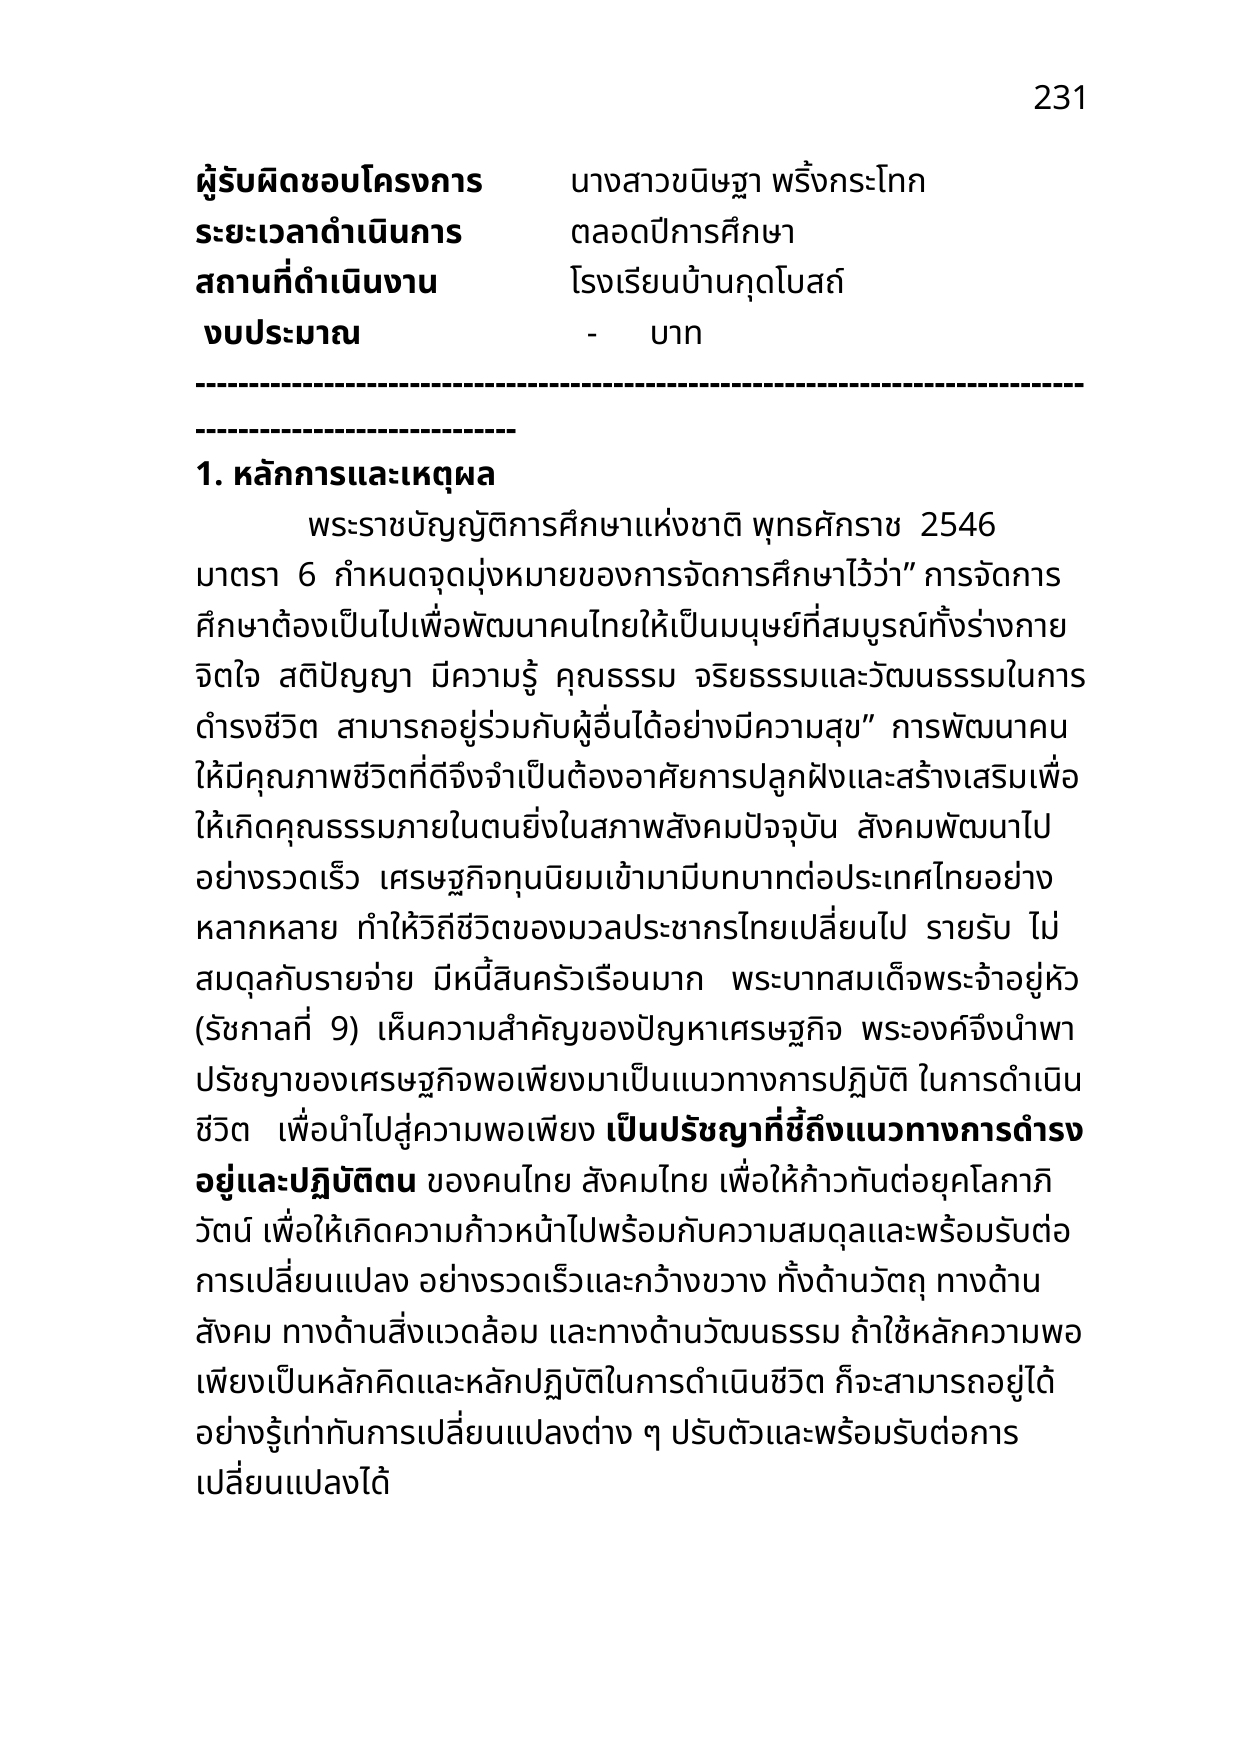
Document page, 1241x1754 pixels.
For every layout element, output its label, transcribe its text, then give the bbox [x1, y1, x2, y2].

text งบประมาณ - บาท [195, 308, 1090, 359]
text ระยะเวลาดำเนินการ ตลอดปีการศึกษา [195, 208, 1090, 258]
text ----------------------------------------------------------------------------------------------------------------- [195, 359, 1090, 450]
text สถานที่ดำเนินงาน โรงเรียนบ้านกุดโบสถ์ [195, 258, 1090, 308]
text 1. หลักการและเหตุผล [195, 450, 1090, 501]
text พระราชบัญญัติการศึกษาแห่งชาติ พุทธศักราช 2546 มาตรา 6 กำหนดจุดมุ่งหมายของการจัดการศึกษาไว้ว่า” การจัดการศึกษาต้องเป็นไปเพื่อพัฒนาคนไทยให้เป็นมนุษย์ที่สมบูรณ์ทั้งร่างกายจิตใจ สติปัญญา มีความรู้ คุณธรรม จริยธรรมและวัฒนธรรมในการดำรงชีวิต สามารถอยู่ร่วมกับผู้อื่นได้อย่างมีความสุข” การพัฒนาคนให้มีคุณภาพชีวิตที่ดีจึงจำเป็นต้องอาศัยการปลูกฝังและสร้างเสริมเพื่อให้เกิดคุณธรรมภายในตนยิ่งในสภาพสังคมปัจจุบัน สังคมพัฒนาไปอย่างรวดเร็ว เศรษฐกิจทุนนิยมเข้ามามีบทบาทต่อประเทศไทยอย่างหลากหลาย ทำให้วิถีชีวิตของมวลประชากรไทยเปลี่ยนไป รายรับ ไม่สมดุลกับรายจ่าย มีหนี้สินครัวเรือนมาก พระบาทสมเด็จพระจ้าอยู่หัว (รัชกาลที่ 9) เห็นความสำคัญของปัญหาเศรษฐกิจ พระองค์จึงนำพาปรัชญาของเศรษฐกิจพอเพียงมาเป็นแนวทางการปฏิบัติ ในการดำเนินชีวิต เพื่อนำไปสู่ความพอเพียง เป็นปรัชญาที่ชี้ถึงแนวทางการดำรงอยู่และปฏิบัติตน ของคนไทย สังคมไทย เพื่อให้ก้าวทันต่อยุคโลกาภิวัตน์ เพื่อให้เกิดความก้าวหน้าไปพร้อมกับความสมดุลและพร้อมรับต่อการเปลี่ยนแปลง อย่างรวดเร็วและกว้างขวาง ทั้งด้านวัตถุ ทางด้านสังคม ทางด้านสิ่งแวดล้อม และทางด้านวัฒนธรรม ถ้าใช้หลักความพอเพียงเป็นหลักคิดและหลักปฏิบัติในการดำเนินชีวิต ก็จะสามารถอยู่ได้อย่างรู้เท่าทันการเปลี่ยนแปลงต่าง ๆ ปรับตัวและพร้อมรับต่อการเปลี่ยนแปลงได้ [195, 501, 1090, 1509]
text ผู้รับผิดชอบโครงการ นางสาวขนิษฐา พริ้งกระโทก [195, 157, 1090, 208]
